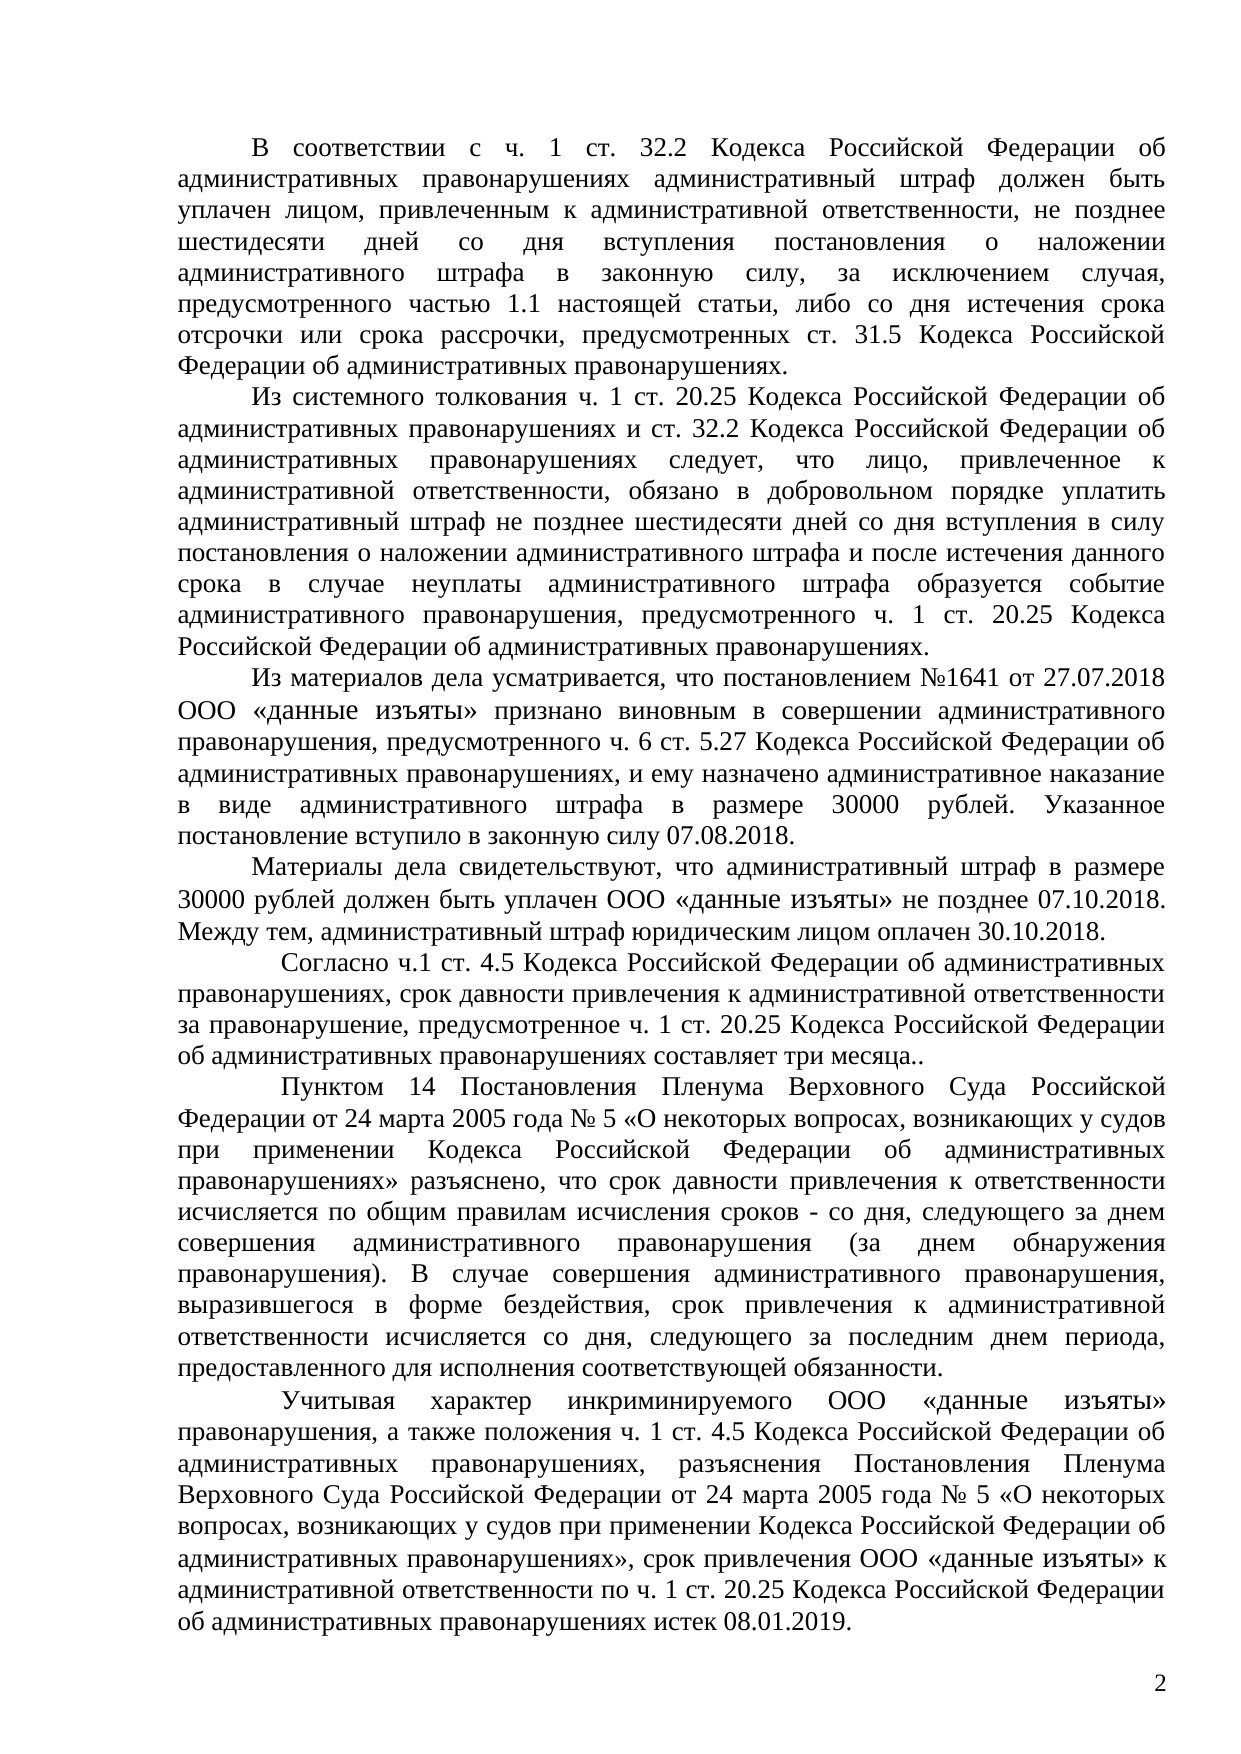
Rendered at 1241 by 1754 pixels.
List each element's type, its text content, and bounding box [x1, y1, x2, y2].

text Согласно ч.1 ст. 4.5 Кодекса Российской Федерации об административных правонарушениях, срок давности привлечения к административной ответственности за правонарушение, предусмотренное ч. 1 ст. 20.25 Кодекса Российской Федерации об административных правонарушениях составляет три месяца.. [177, 946, 1167, 1071]
text Материалы дела свидетельствуют, что административный штраф в размере 30000 рублей должен быть уплачен ООО «данные изъяты» не позднее 07.10.2018. Между тем, административный штраф юридическим лицом оплачен 30.10.2018. [177, 850, 1167, 946]
text В соответствии с ч. 1 ст. 32.2 Кодекса Российской Федерации об административных правонарушениях административный штраф должен быть уплачен лицом, привлеченным к административной ответственности, не позднее шестидесяти дней со дня вступления постановления о наложении административного штрафа в законную силу, за исключением случая, предусмотренного частью 1.1 настоящей статьи, либо со дня истечения срока отсрочки или срока рассрочки, предусмотренных ст. 31.5 Кодекса Российской Федерации об административных правонарушениях. [177, 131, 1167, 381]
text Учитывая характер инкриминируемого ООО «данные изъяты» правонарушения, а также положения ч. 1 ст. 4.5 Кодекса Российской Федерации об административных правонарушениях, разъяснения Постановления Пленума Верховного Суда Российской Федерации от 24 марта 2005 года № 5 «О некоторых вопросах, возникающих у судов при применении Кодекса Российской Федерации об административных правонарушениях», срок привлечения ООО «данные изъяты» к административной ответственности по ч. 1 ст. 20.25 Кодекса Российской Федерации об административных правонарушениях истек 08.01.2019. [177, 1382, 1167, 1636]
text Пунктом 14 Постановления Пленума Верховного Суда Российской Федерации от 24 марта 2005 года № 5 «О некоторых вопросах, возникающих у судов при применении Кодекса Российской Федерации об административных правонарушениях» разъяснено, что срок давности привлечения к ответственности исчисляется по общим правилам исчисления сроков - со дня, следующего за днем совершения административного правонарушения (за днем обнаружения правонарушения). В случае совершения административного правонарушения, выразившегося в форме бездействия, срок привлечения к административной ответственности исчисляется со дня, следующего за последним днем периода, предоставленного для исполнения соответствующей обязанности. [177, 1071, 1167, 1382]
text Из системного толкования ч. 1 ст. 20.25 Кодекса Российской Федерации об административных правонарушениях и ст. 32.2 Кодекса Российской Федерации об административных правонарушениях следует, что лицо, привлеченное к административной ответственности, обязано в добровольном порядке уплатить административный штраф не позднее шестидесяти дней со дня вступления в силу постановления о наложении административного штрафа и после истечения данного срока в случае неуплаты административного штрафа образуется событие административного правонарушения, предусмотренного ч. 1 ст. 20.25 Кодекса Российской Федерации об административных правонарушениях. [177, 381, 1167, 661]
text Из материалов дела усматривается, что постановлением №1641 от 27.07.2018 ООО «данные изъяты» признано виновным в совершении административного правонарушения, предусмотренного ч. 6 ст. 5.27 Кодекса Российской Федерации об административных правонарушениях, и ему назначено административное наказание в виде административного штрафа в размере 30000 рублей. Указанное постановление вступило в законную силу 07.08.2018. [177, 661, 1167, 850]
